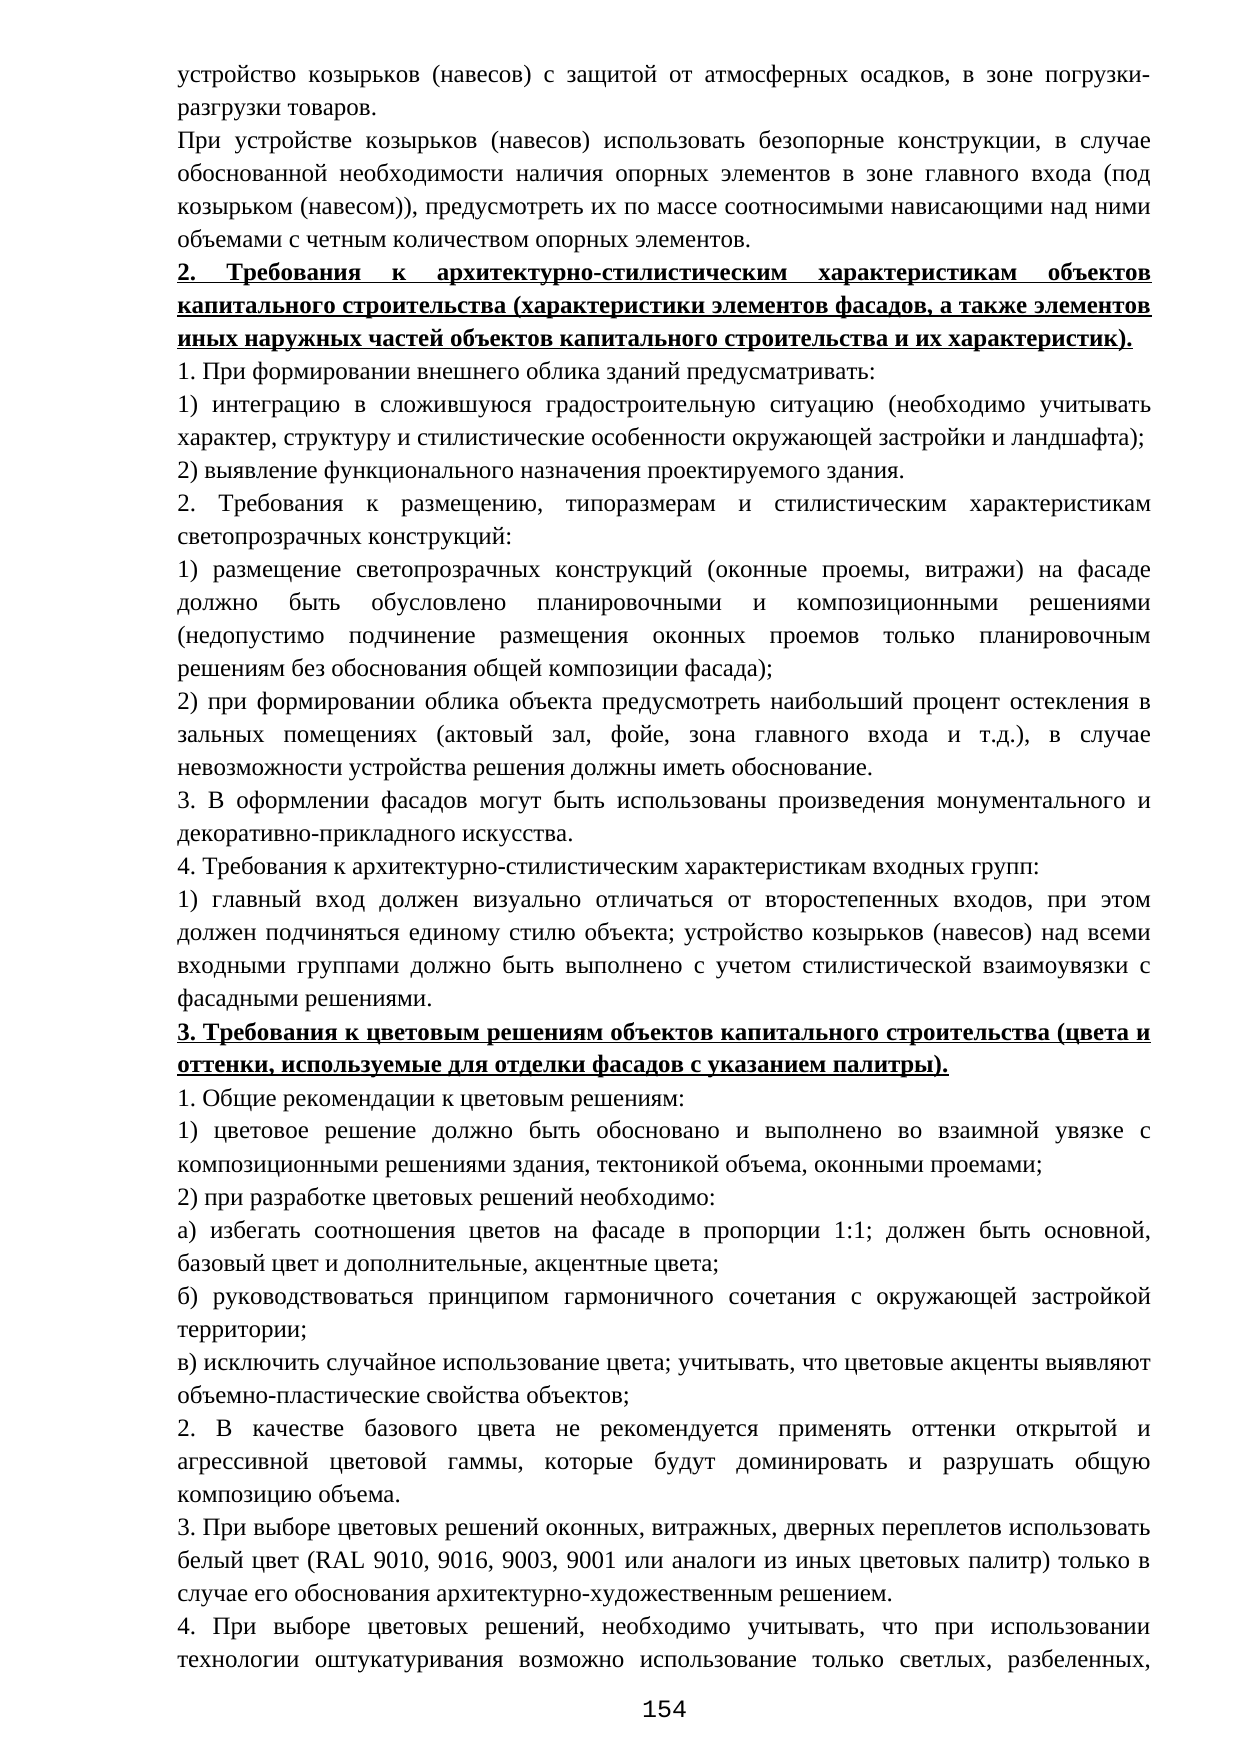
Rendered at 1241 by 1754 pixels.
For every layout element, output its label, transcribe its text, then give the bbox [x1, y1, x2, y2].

text в) исключить случайное использование цвета; учитывать, что цветовые акценты выявляют объемно-пластические свойства объектов; [177, 1347, 1152, 1408]
text 1) интеграцию в сложившуюся градостроительную ситуацию (необходимо учитывать характер, структуру и стилистические особенности окружающей застройки и ландшафта); [177, 389, 1152, 451]
text 2. Требования к архитектурно-стилистическим характеристикам объектов капитального строительства (характеристики элементов фасадов, а также элементов иных наружных частей объектов капитального строительства и их характеристик). [177, 283, 1152, 315]
text 4. Требования к архитектурно-стилистическим характеристикам входных групп: [177, 851, 1152, 880]
text 1. Общие рекомендации к цветовым решениям: [177, 1083, 1152, 1111]
text а) избегать соотношения цветов на фасаде в пропорции 1:1; должен быть основной, базовый цвет и дополнительные, акцентные цвета; [177, 1215, 1152, 1276]
text 1) размещение светопрозрачных конструкций (оконные проемы, витражи) на фасаде должно быть обусловлено планировочными и композиционными решениями (недопустимо подчинение размещения оконных проемов только планировочным решениям без обоснования общей композиции фасада); [177, 554, 1152, 682]
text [177, 59, 1152, 121]
text 1) цветовое решение должно быть обосновано и выполнено во взаимной увязке с композиционными решениями здания, тектоникой объема, оконными проемами; [177, 1116, 1152, 1177]
text 3. В оформлении фасадов могут быть использованы произведения монументального и декоративно-прикладного искусства. [177, 785, 1152, 847]
text 2. Требования к архитектурно-стилистическим характеристикам объектов капитального строительства (характеристики элементов фасадов, а также элементов иных наружных частей объектов капитального строительства и их характеристик). [177, 317, 1152, 352]
text 2) при формировании облика объекта предусмотреть наибольший процент остекления в зальных помещениях (актовый зал, фойе, зона главного входа и т.д.), в случае невозможности устройства решения должны иметь обоснование. [177, 686, 1152, 781]
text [177, 1611, 1152, 1673]
text При устройстве козырьков (навесов) использовать безопорные конструкции, в случае обоснованной необходимости наличия опорных элементов в зоне главного входа (под козырьком (навесом)), предусмотреть их по массе соотносимыми нависающими над ними объемами с четным количеством опорных элементов. [177, 125, 1152, 253]
text 2. В качестве базового цвета не рекомендуется применять оттенки открытой и агрессивной цветовой гаммы, которые будут доминировать и разрушать общую композицию объема. [177, 1413, 1152, 1508]
text 1) главный вход должен визуально отличаться от второстепенных входов, при этом должен подчиняться единому стилю объекта; устройство козырьков (навесов) над всеми входными группами должно быть выполнено с учетом стилистической взаимоувязки с фасадными решениями. [177, 884, 1152, 1012]
text 1. При формировании внешнего облика зданий предусматривать: [177, 356, 1152, 385]
text б) руководствоваться принципом гармоничного сочетания с окружающей застройкой территории; [177, 1281, 1152, 1342]
text 3. Требования к цветовым решениям объектов капитального строительства (цвета и оттенки, используемые для отделки фасадов с указанием палитры). [177, 1017, 1152, 1078]
text 3. При выборе цветовых решений оконных, витражных, дверных переплетов использовать белый цвет (RAL 9010, 9016, 9003, 9001 или аналоги из иных цветовых палитр) только в случае его обоснования архитектурно-художественным решением. [177, 1512, 1152, 1607]
text 2) выявление функционального назначения проектируемого здания. [177, 455, 1152, 484]
text 2) при разработке цветовых решений необходимо: [177, 1182, 1152, 1210]
text 2. Требования к архитектурно-стилистическим характеристикам объектов капитального строительства (характеристики элементов фасадов, а также элементов иных наружных частей объектов капитального строительства и их характеристик). [177, 257, 1152, 282]
text 2. Требования к размещению, типоразмерам и стилистическим характеристикам светопрозрачных конструкций: [177, 488, 1152, 550]
